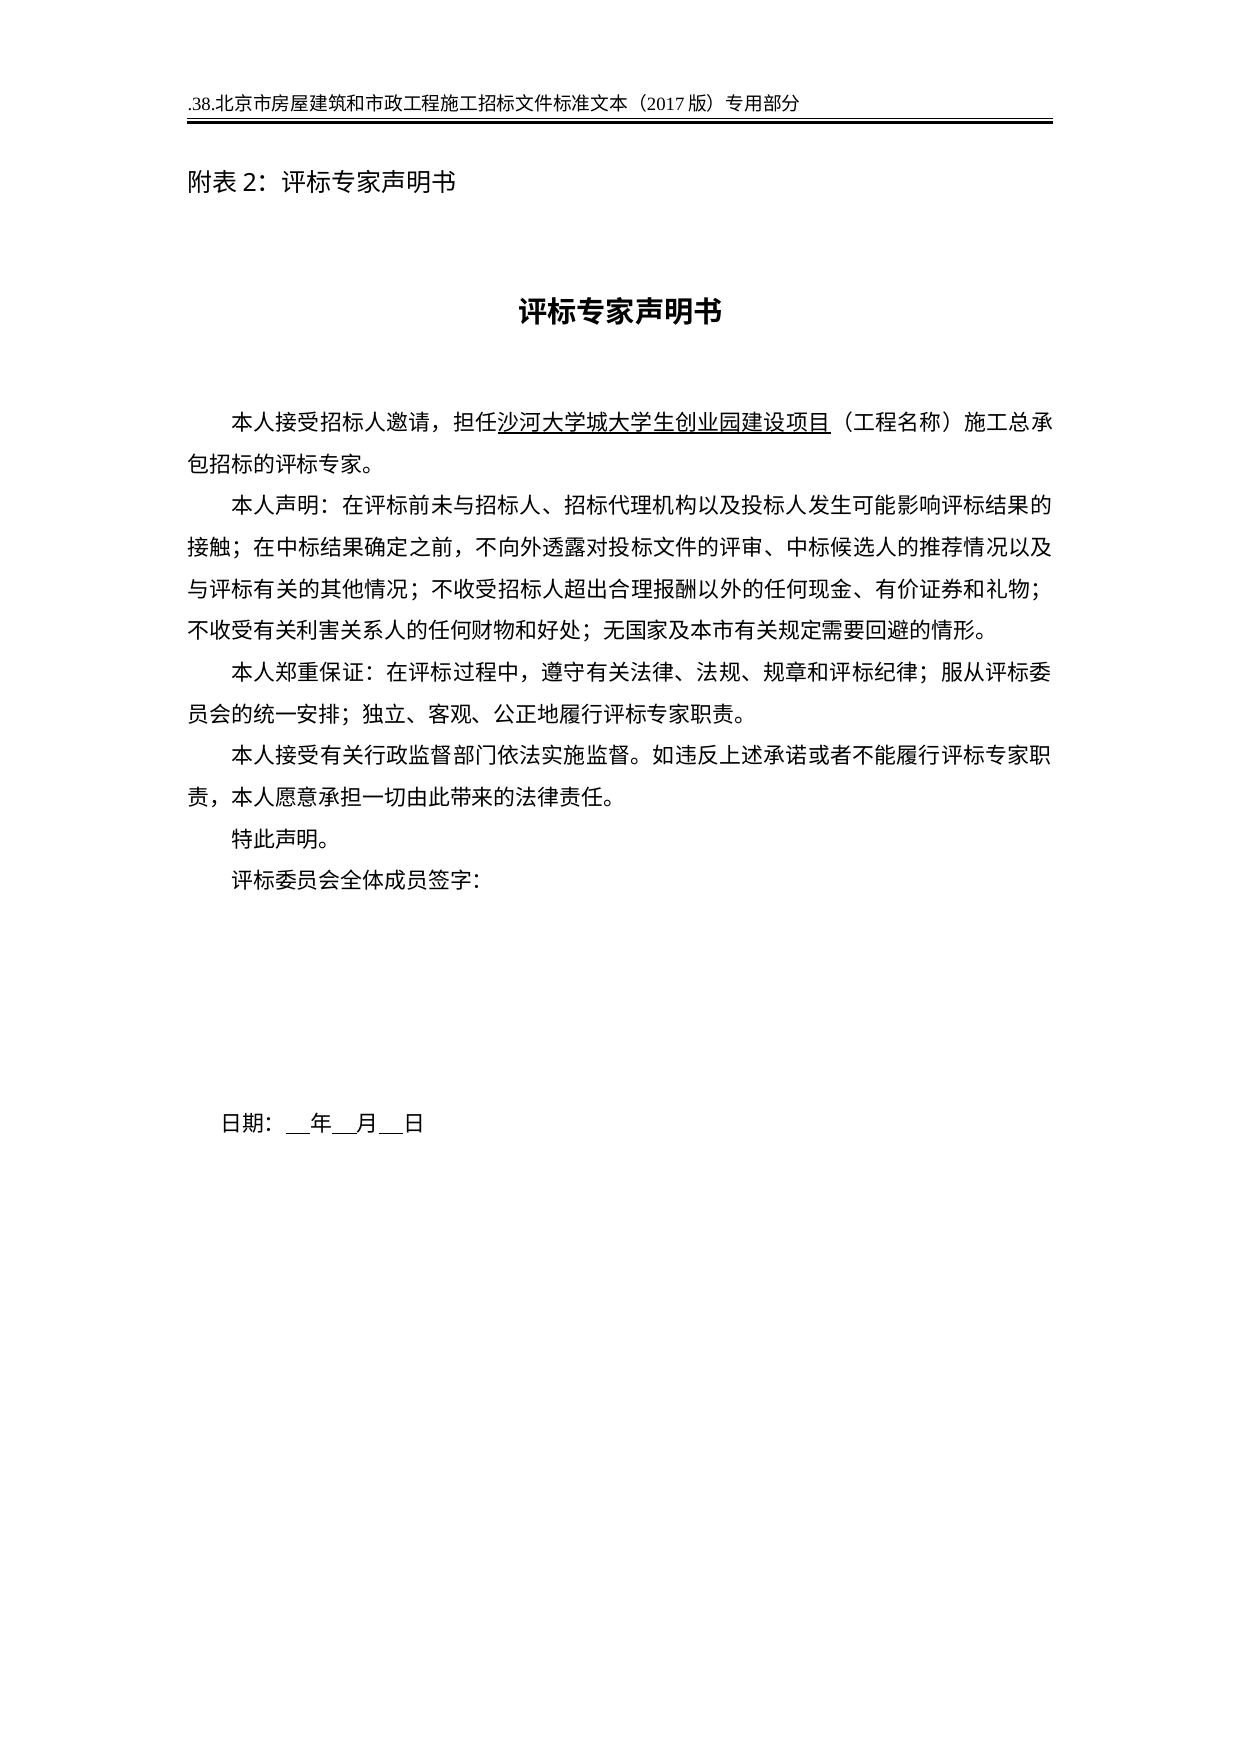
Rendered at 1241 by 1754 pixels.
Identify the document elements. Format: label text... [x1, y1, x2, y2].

text 本人接受有关行政监督部门依法实施监督。如违反上述承诺或者不能履行评标专家职责，本人愿意承担一切由此带来的法律责任。 [187, 730, 1053, 814]
text 评标委员会全体成员签字： [187, 855, 1053, 897]
text 评标专家声明书 [187, 289, 1053, 331]
text 特此声明。 [187, 814, 1053, 855]
text 附表2：评标专家声明书 [187, 162, 1053, 199]
text 本人郑重保证：在评标过程中，遵守有关法律、法规、规章和评标纪律；服从评标委员会的统一安排；独立、客观、公正地履行评标专家职责。 [187, 647, 1053, 730]
text 日期： 年 月 日 [187, 1106, 1053, 1137]
text 本人接受招标人邀请，担任沙河大学城大学生创业园建设项目（工程名称）施工总承包招标的评标专家。 [187, 397, 1053, 480]
text 本人声明：在评标前未与招标人、招标代理机构以及投标人发生可能影响评标结果的接触；在中标结果确定之前，不向外透露对投标文件的评审、中标候选人的推荐情况以及与评标有关的其他情况；不收受招标人超出合理报酬以外的任何现金、有价证券和礼物；不收受有关利害关系人的任何财物和好处；无国家及本市有关规定需要回避的情形。 [187, 480, 1053, 647]
